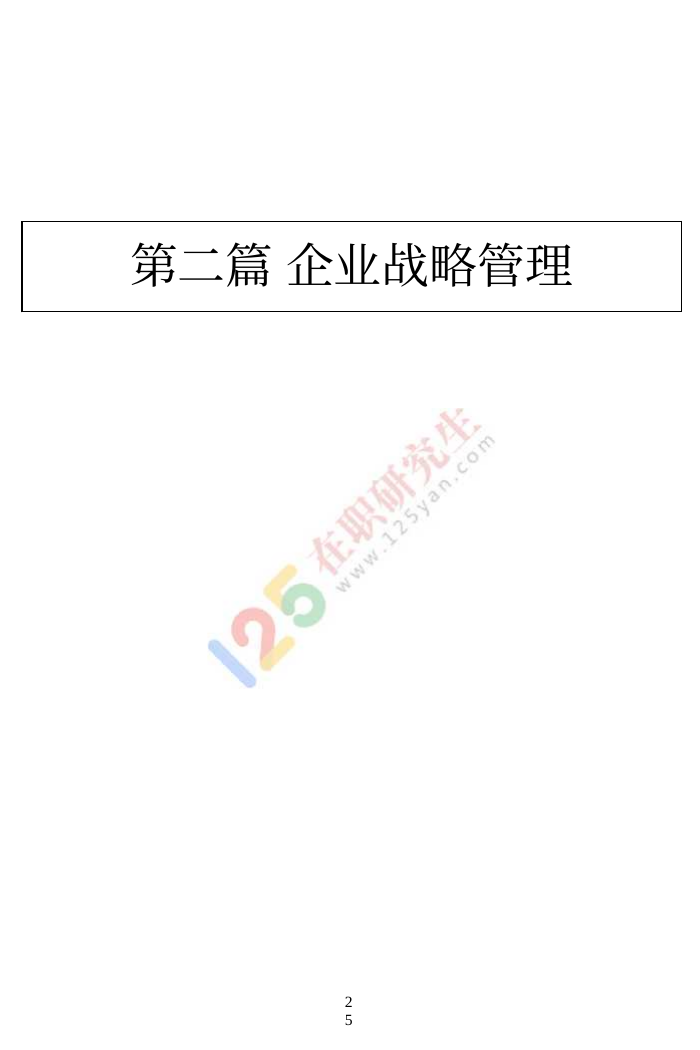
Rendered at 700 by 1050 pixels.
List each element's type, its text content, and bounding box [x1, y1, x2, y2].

text 第二篇 企业战略管理 [23, 222, 681, 311]
picture [207, 408, 496, 689]
